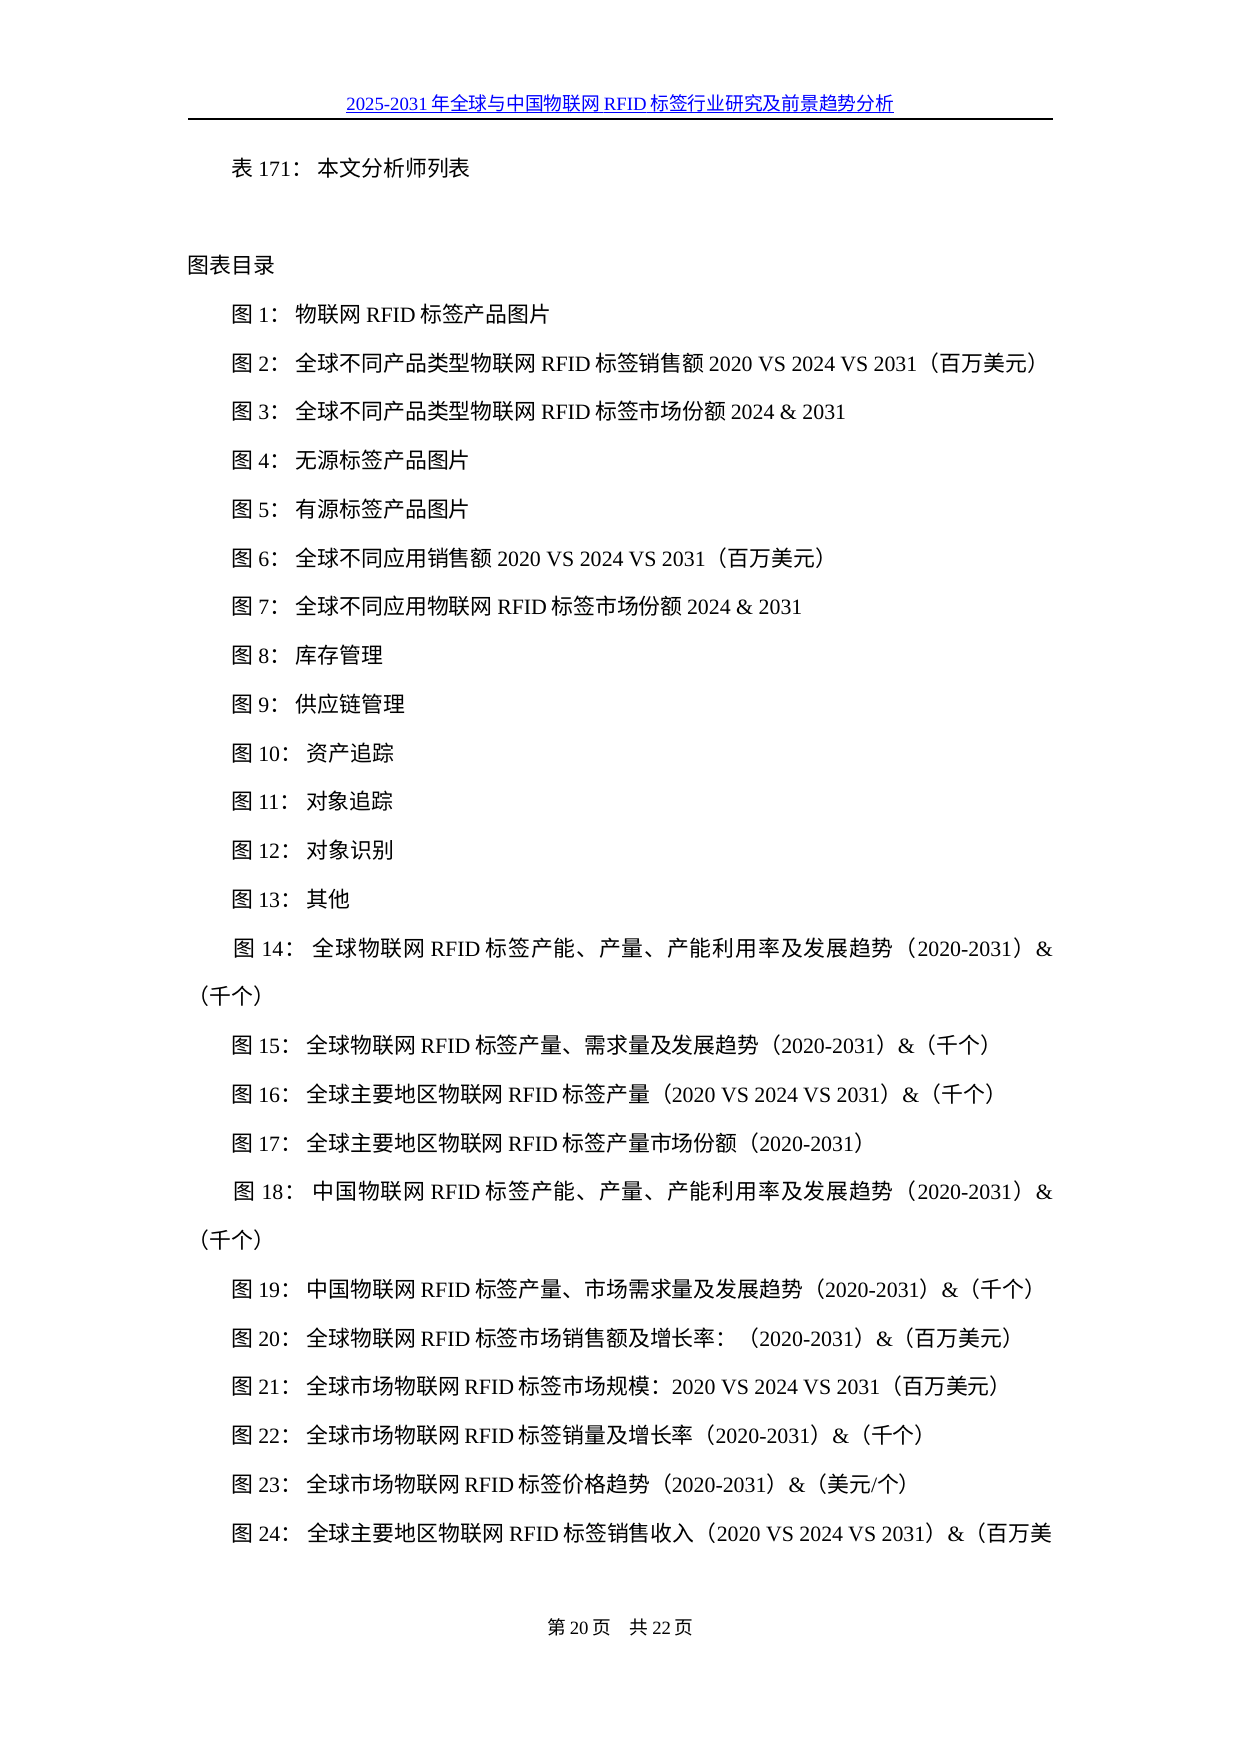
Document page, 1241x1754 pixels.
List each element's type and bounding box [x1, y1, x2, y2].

text [187, 150, 1053, 1548]
